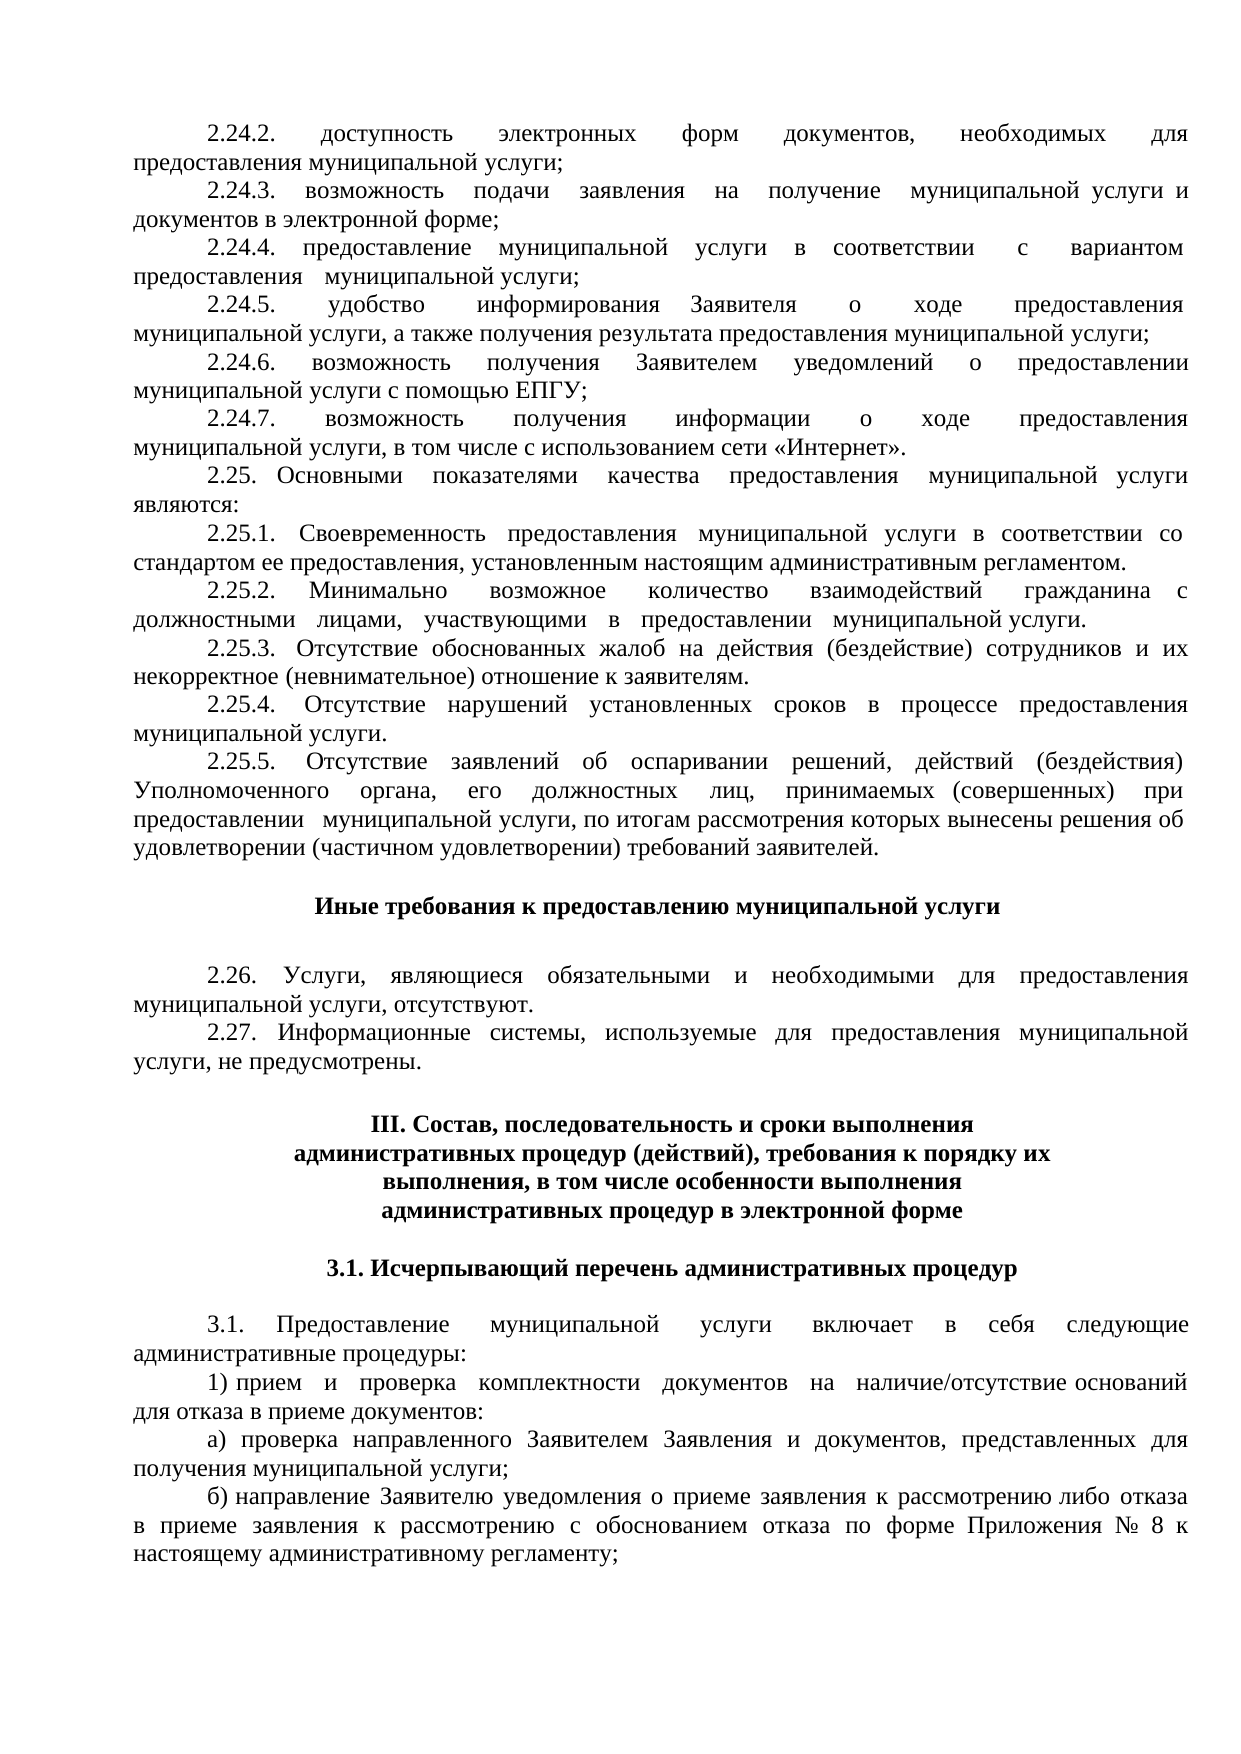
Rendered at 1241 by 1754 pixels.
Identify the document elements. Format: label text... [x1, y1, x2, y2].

text административных процедур в электронной форме [133, 1195, 1152, 1224]
text 2.24.7. возможность получения информации о ходе предоставления муниципальной услуги, в том числе с использованием сети «Интернет». [133, 404, 1188, 461]
text 2.24.4. предоставление муниципальной услуги в соответствии с вариантом предоставления муниципальной услуги; [133, 233, 1184, 289]
text 2.25.2. Минимально возможное количество взаимодействий гражданина с должностными лицами, участвующими в предоставлении муниципальной услуги. [133, 576, 1188, 633]
text 2.27. Информационные системы, используемые для предоставления муниципальной услуги, не предусмотрены. [133, 1018, 1188, 1075]
text 3.1. Предоставление муниципальной услуги включает в себя следующие административные процедуры: [133, 1310, 1189, 1367]
text 2.25. Основными показателями качества предоставления муниципальной услуги являются: [133, 461, 1188, 518]
text административных процедур (действий), требования к порядку их [133, 1138, 1152, 1166]
text 2.25.1. Своевременность предоставления муниципальной услуги в соответствии со стандартом ее предоставления, установленным настоящим административным регламентом. [133, 518, 1183, 576]
text 2.25.3. Отсутствие обоснованных жалоб на действия (бездействие) сотрудников и их некорректное (невнимательное) отношение к заявителям. [133, 633, 1188, 690]
text 2.25.5. Отсутствие заявлений об оспаривании решений, действий (бездействия) Уполномоченного органа, его должностных лиц, принимаемых (совершенных) при предоставлении муниципальной услуги, по итогам рассмотрения которых вынесены решения об удовлетворении (частичном удовлетворении) требований заявителей. [133, 747, 1183, 861]
text а) проверка направленного Заявителем Заявления и документов, представленных для получения муниципальной услуги; [133, 1424, 1188, 1482]
text 2.24.3. возможность подачи заявления на получение муниципальной услуги и документов в электронной форме; [133, 176, 1189, 233]
text 2.24.5. удобство информирования Заявителя о ходе предоставления муниципальной услуги, а также получения результата предоставления муниципальной услуги; [133, 290, 1183, 347]
text 2.24.6. возможность получения Заявителем уведомлений о предоставлении муниципальной услуги с помощью ЕПГУ; [133, 347, 1189, 404]
text 2.24.2. доступность электронных форм документов, необходимых для предоставления муниципальной услуги; [133, 118, 1188, 176]
text б) направление Заявителю уведомления о приеме заявления к рассмотрению либо отказа в приеме заявления к рассмотрению с обоснованием отказа по форме Приложения № 8 к настоящему административному регламенту; [133, 1482, 1189, 1567]
text III. Состав, последовательность и сроки выполнения [133, 1109, 1152, 1138]
text 3.1. Исчерпывающий перечень административных процедур [133, 1253, 1152, 1281]
text выполнения, в том числе особенности выполнения [133, 1166, 1152, 1195]
text 2.25.4. Отсутствие нарушений установленных сроков в процессе предоставления муниципальной услуги. [133, 690, 1188, 747]
text 1) прием и проверка комплектности документов на наличие/отсутствие оснований для отказа в приеме документов: [133, 1367, 1188, 1424]
text 2.26. Услуги, являющиеся обязательными и необходимыми для предоставления муниципальной услуги, отсутствуют. [133, 961, 1188, 1018]
text Иные требования к предоставлению муниципальной услуги [133, 895, 1182, 920]
